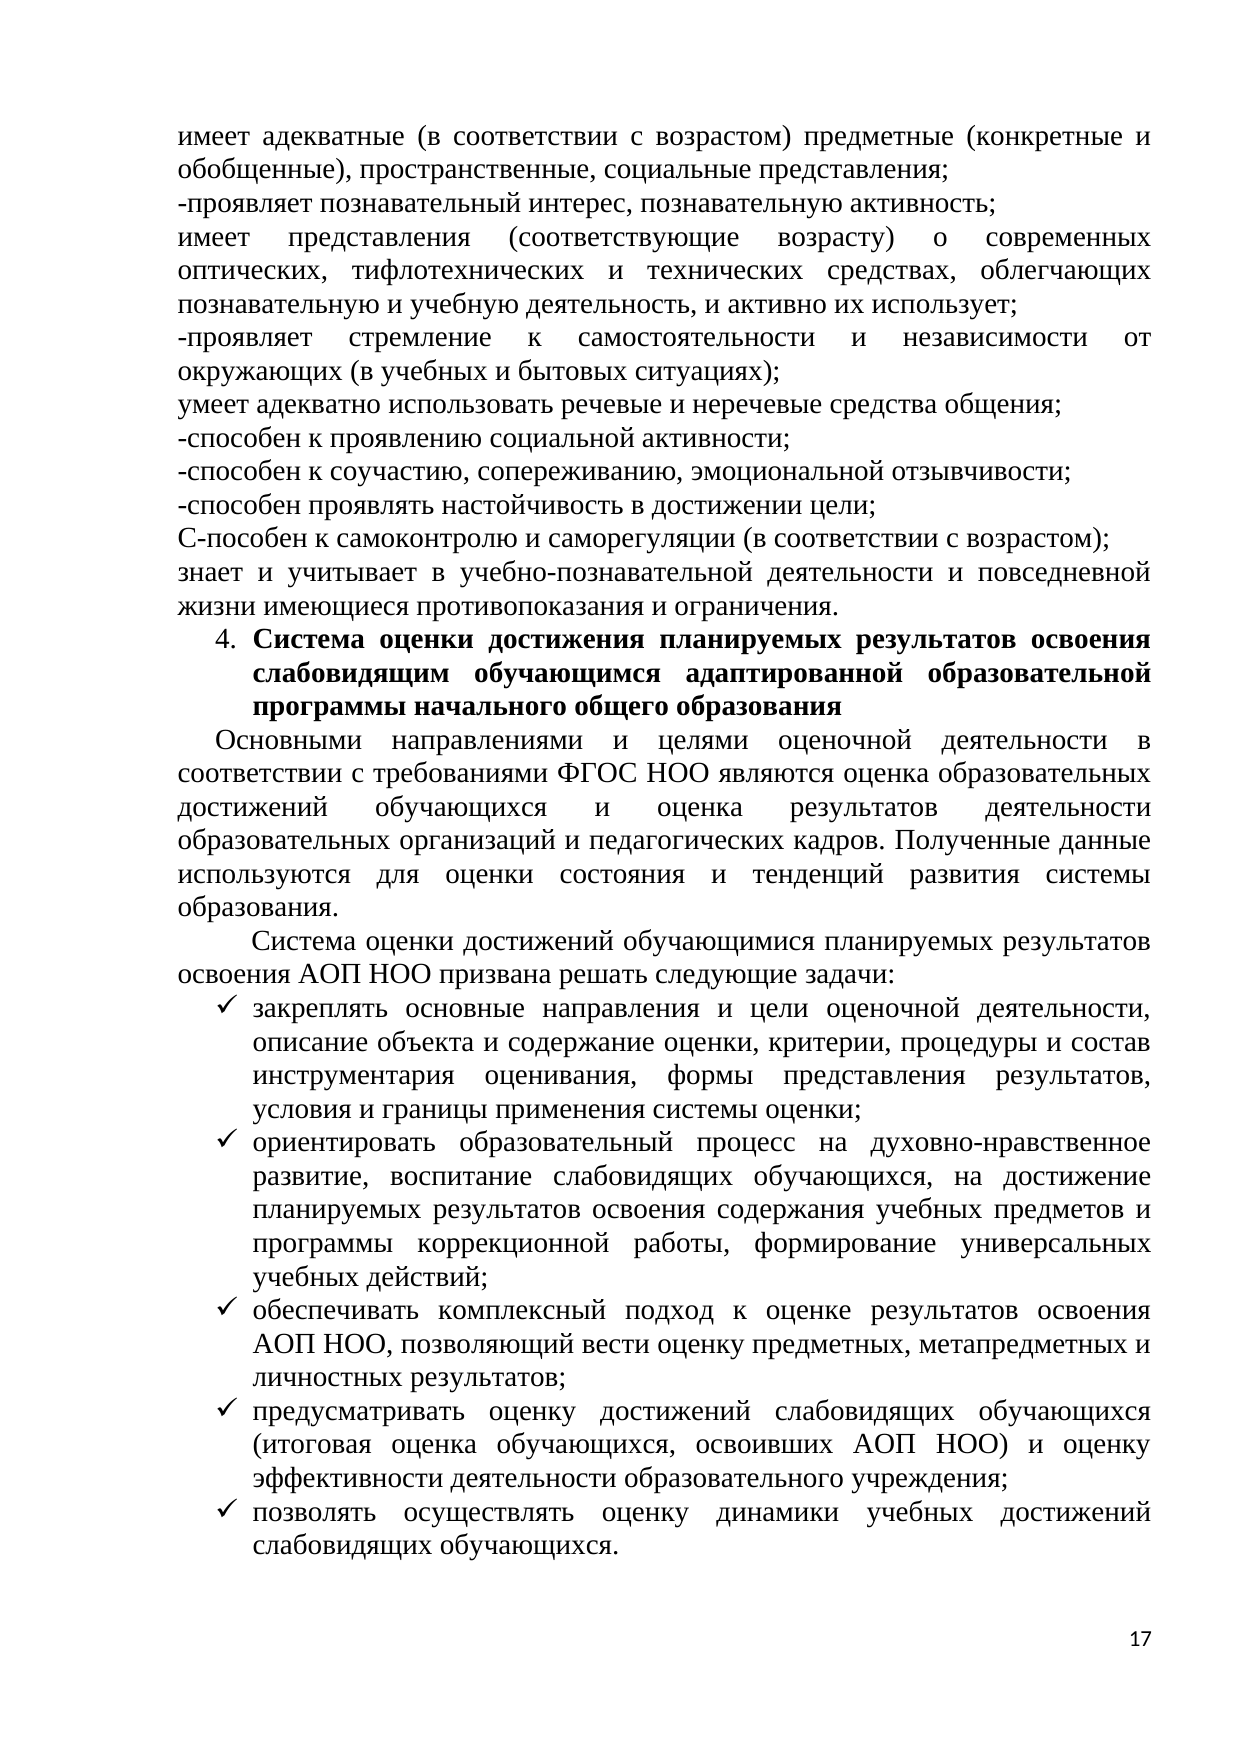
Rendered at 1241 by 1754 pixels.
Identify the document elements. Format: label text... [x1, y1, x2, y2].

text -способен к проявлению социальной активности; [177, 420, 1152, 453]
text имеет адекватные (в соответствии с возрастом) предметные (конкретные и обобщенные), пространственные, социальные представления; [177, 118, 1152, 185]
text Основными направлениями и целями оценочной деятельности в соответствии с требованиями ФГОС НОО являются оценка образовательных достижений обучающихся и оценка результатов деятельности образовательных организаций и педагогических кадров. Полученные данные используются для оценки состояния и тенденций развития системы образования. [177, 722, 1152, 923]
text Система оценки достижений обучающимися планируемых результатов освоения АОП НОО призвана решать следующие задачи: [177, 923, 1152, 990]
text умеет адекватно использовать речевые и неречевые средства общения; [177, 386, 1152, 420]
text -способен проявлять настойчивость в достижении цели; [177, 487, 1152, 521]
text имеет представления (соответствующие возрасту) о современных оптических, тифлотехнических и технических средствах, облегчающих познавательную и учебную деятельность, и активно их использует; [177, 219, 1152, 319]
list обеспечивать комплексный подход к оценке результатов освоения АОП НОО, позволяющий вести оценку предметных, метапредметных и личностных результатов; [215, 1292, 1152, 1393]
text -проявляет стремление к самостоятельности и независимости от окружающих (в учебных и бытовых ситуациях); [177, 319, 1152, 386]
text -проявляет познавательный интерес, познавательную активность; [177, 185, 1152, 219]
text С-пособен к самоконтролю и саморегуляции (в соответствии с возрастом); [177, 521, 1152, 554]
list ориентировать образовательный процесс на духовно-нравственное развитие, воспитание слабовидящих обучающихся, на достижение планируемых результатов освоения содержания учебных предметов и программы коррекционной работы, формирование универсальных учебных действий; [215, 1124, 1152, 1292]
list предусматривать оценку достижений слабовидящих обучающихся (итоговая оценка обучающихся, освоивших АОП НОО) и оценку эффективности деятельности образовательного учреждения; [215, 1393, 1152, 1494]
text знает и учитывает в учебно-познавательной деятельности и повседневной жизни имеющиеся противопоказания и ограничения. [177, 554, 1152, 621]
list закреплять основные направления и цели оценочной деятельности, описание объекта и содержание оценки, критерии, процедуры и состав инструментария оценивания, формы представления результатов, условия и границы применения системы оценки; [215, 990, 1152, 1124]
text -способен к соучастию, сопереживанию, эмоциональной отзывчивости; [177, 453, 1152, 487]
list Система оценки достижения планируемых результатов освоения слабовидящим обучающимся адаптированной образовательной программы начального общего образования [215, 621, 1152, 722]
list позволять осуществлять оценку динамики учебных достижений слабовидящих обучающихся. [215, 1494, 1152, 1561]
